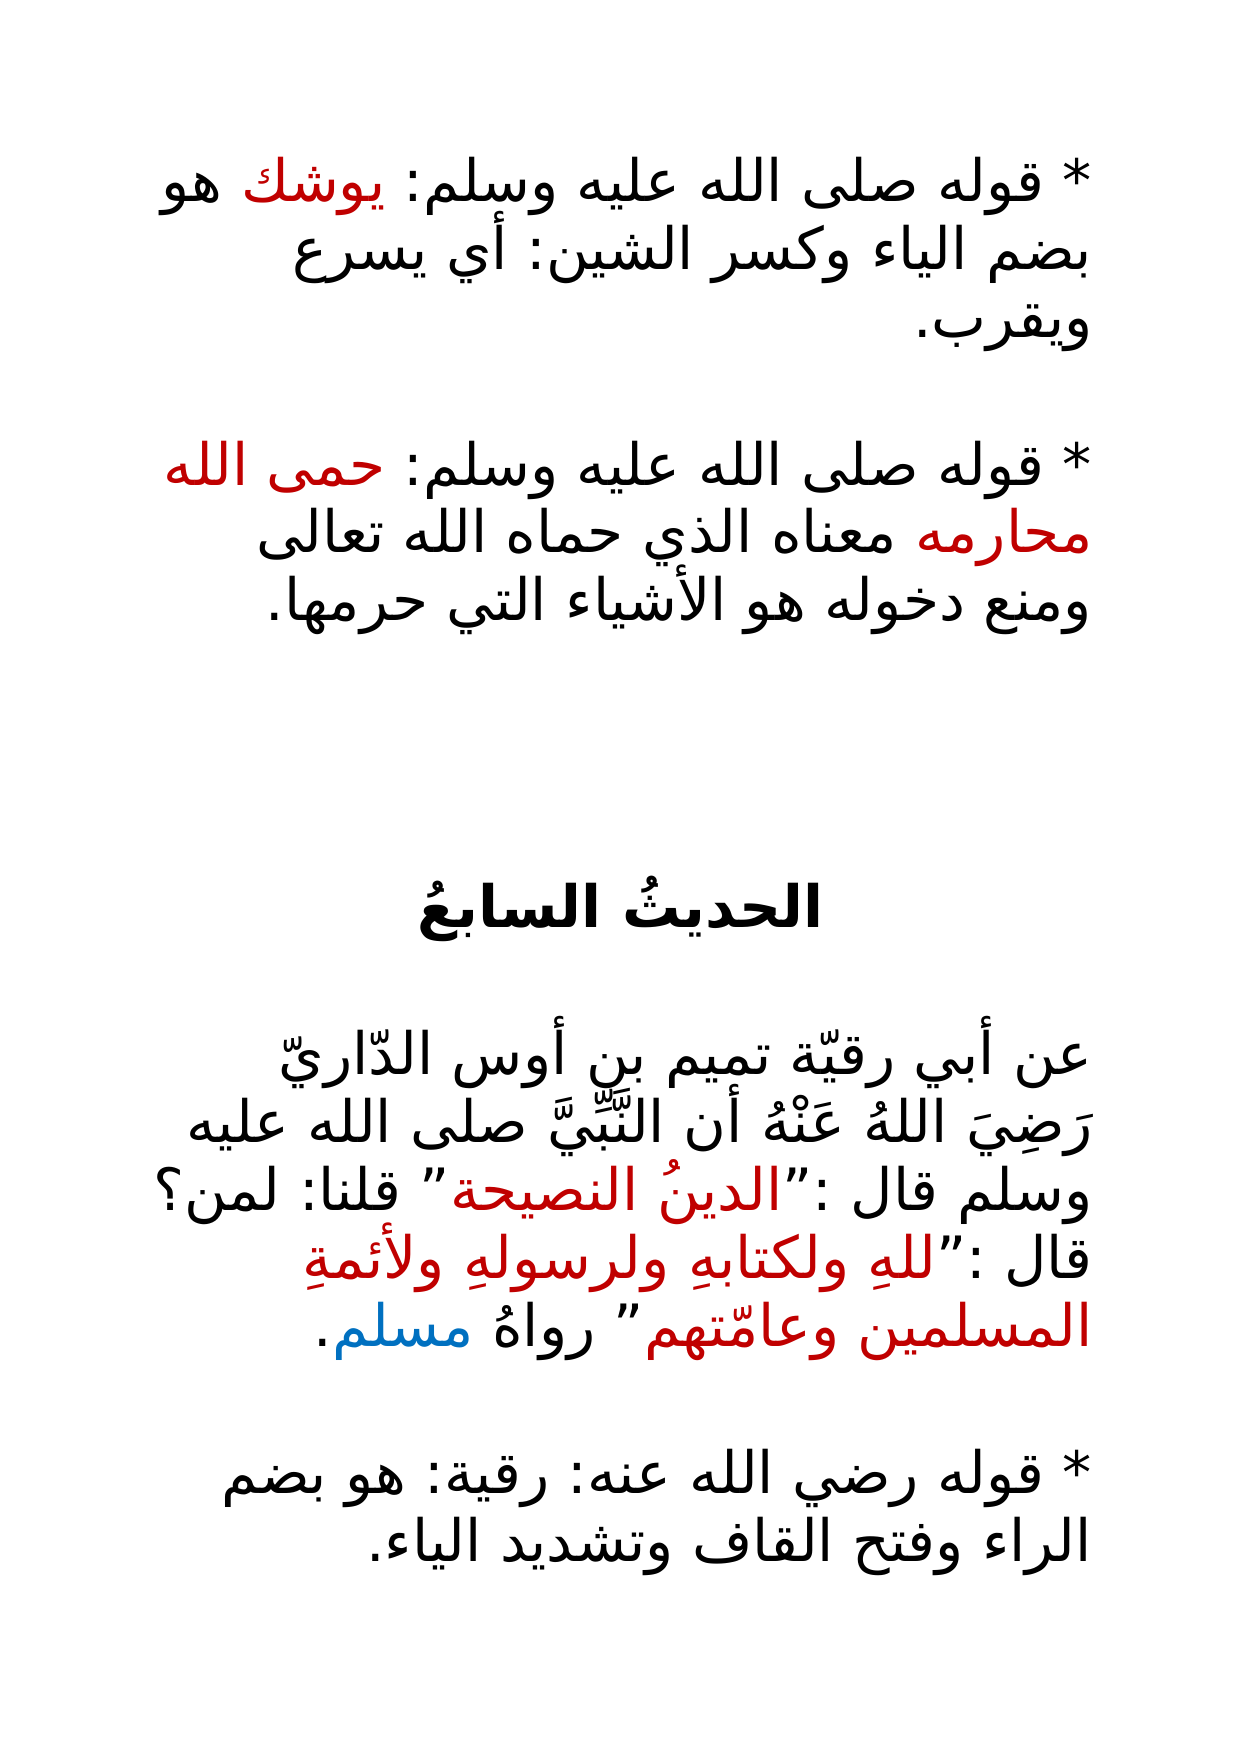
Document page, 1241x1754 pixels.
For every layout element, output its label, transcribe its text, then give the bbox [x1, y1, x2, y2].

text * قوله رضي الله عنه: رقية: هو بضم الراء وفتح القاف وتشديد الياء. [148, 1439, 1093, 1575]
text * قوله صلى الله عليه وسلم: حمى الله محارمه معناه الذي حماه الله تعالى ومنع دخوله هو الأشياء التي حرمها. [148, 431, 1093, 634]
text عن أبي رقيّة تميم بن أوس الدّاريّ رَضِيَ اللهُ عَنْهُ أن النَّبِّيَّ صلى الله عليه وسلم قال :”الدينُ النصيحة” قلنا: لمن؟ قال :”للهِ ولكتابهِ ولرسولهِ ولأئمةِ المسلمين وعامّتهم” رواهُ مسلم. [148, 1020, 1093, 1360]
text الحديثُ السابعُ [148, 873, 1093, 941]
text * قوله صلى الله عليه وسلم: يوشك هو بضم الياء وكسر الشين: أي يسرع ويقرب. [148, 148, 1093, 351]
